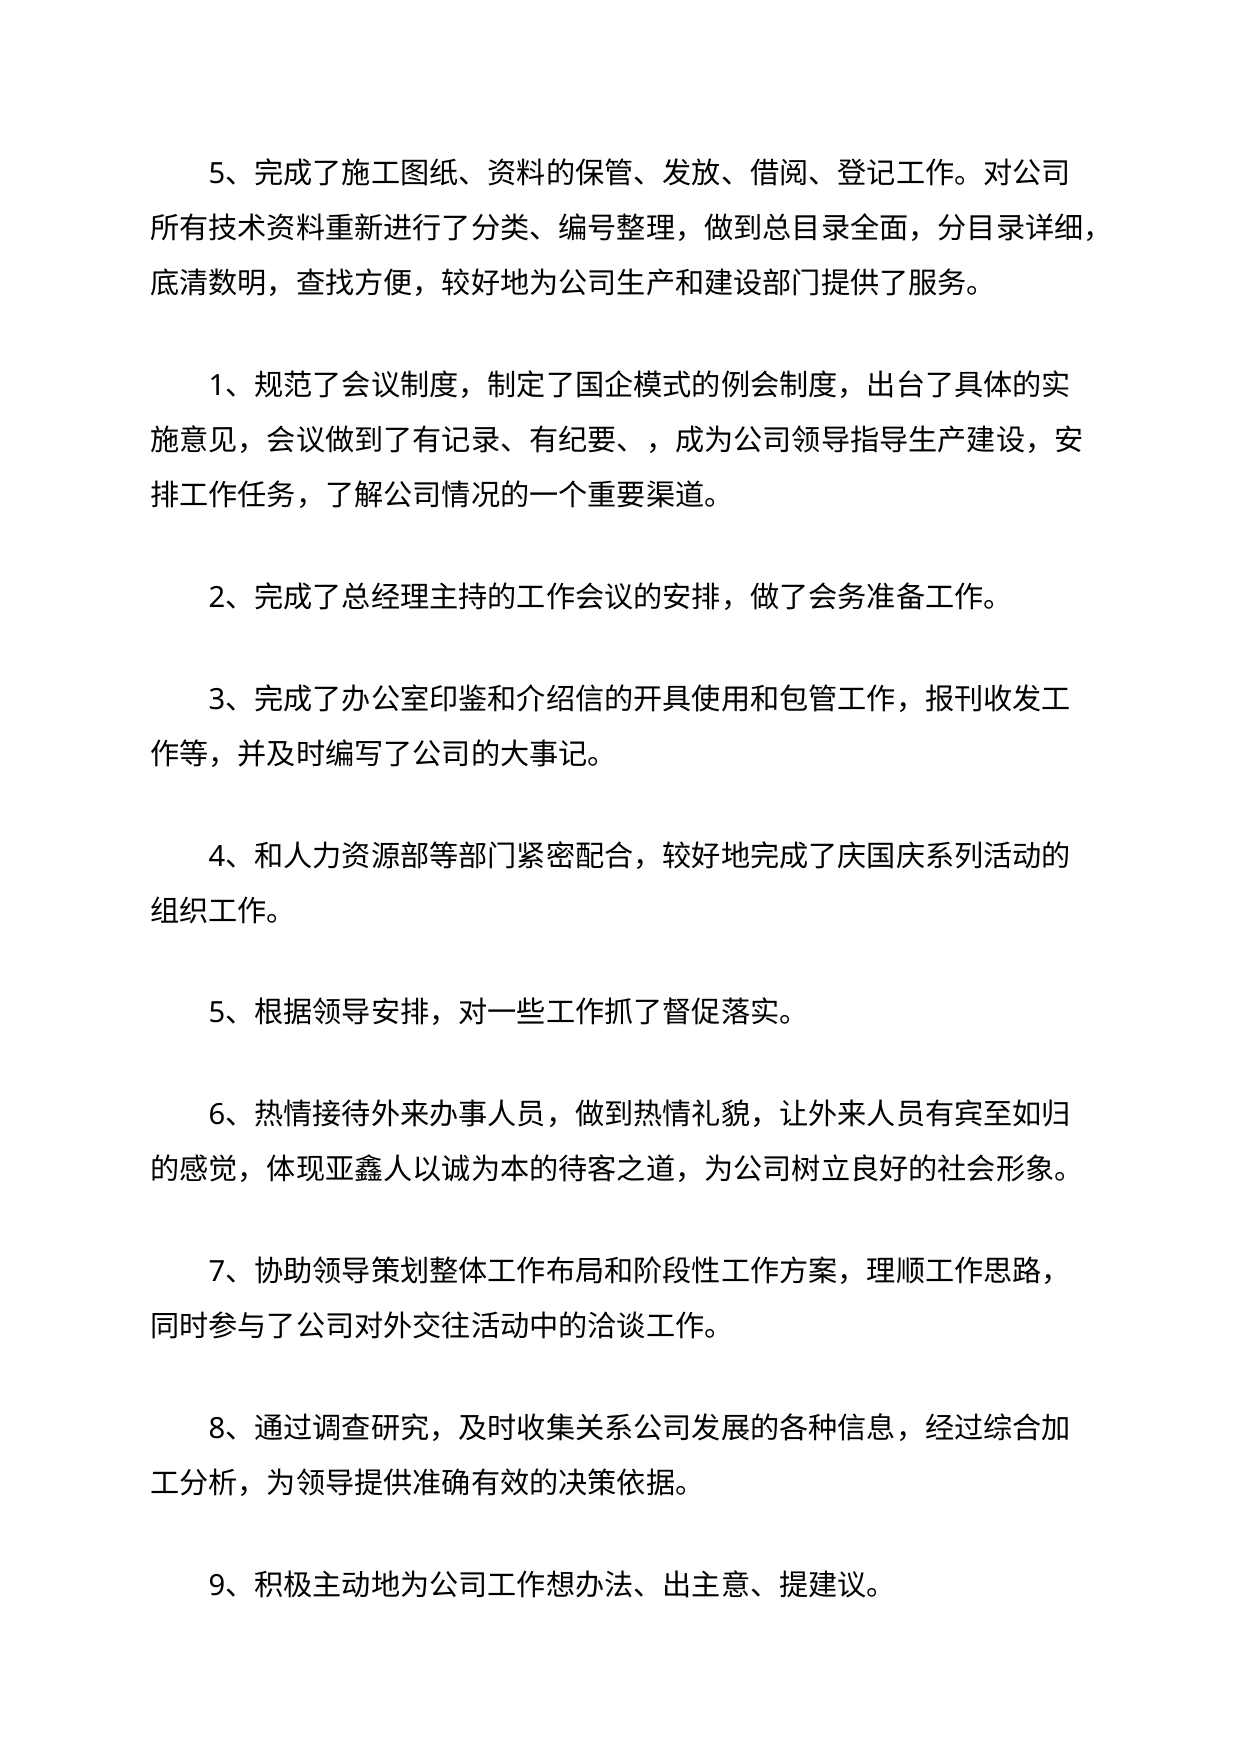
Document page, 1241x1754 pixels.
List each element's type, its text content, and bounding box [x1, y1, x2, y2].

text 8、通过调查研究，及时收集关系公司发展的各种信息，经过综合加工分析，为领导提供准确有效的决策依据。 [150, 1404, 1090, 1502]
text 2、完成了总经理主持的工作会议的安排，做了会务准备工作。 [150, 573, 1090, 616]
text 1、规范了会议制度，制定了国企模式的例会制度，出台了具体的实施意见，会议做到了有记录、有纪要、，成为公司领导指导生产建设，安排工作任务，了解公司情况的一个重要渠道。 [150, 362, 1090, 514]
text 3、完成了办公室印鉴和介绍信的开具使用和包管工作，报刊收发工作等，并及时编写了公司的大事记。 [150, 675, 1090, 773]
text 6、热情接待外来办事人员，做到热情礼貌，让外来人员有宾至如归的感觉，体现亚鑫人以诚为本的待客之道，为公司树立良好的社会形象。 [150, 1091, 1090, 1188]
text 7、协助领导策划整体工作布局和阶段性工作方案，理顺工作思路，同时参与了公司对外交往活动中的洽谈工作。 [150, 1248, 1090, 1345]
text 4、和人力资源部等部门紧密配合，较好地完成了庆国庆系列活动的组织工作。 [150, 832, 1090, 929]
text 5、完成了施工图纸、资料的保管、发放、借阅、登记工作。对公司所有技术资料重新进行了分类、编号整理，做到总目录全面，分目录详细，底清数明，查找方便，较好地为公司生产和建设部门提供了服务。 [150, 150, 1090, 302]
text 9、积极主动地为公司工作想办法、出主意、提建议。 [150, 1561, 1090, 1603]
text 5、根据领导安排，对一些工作抓了督促落实。 [150, 989, 1090, 1031]
